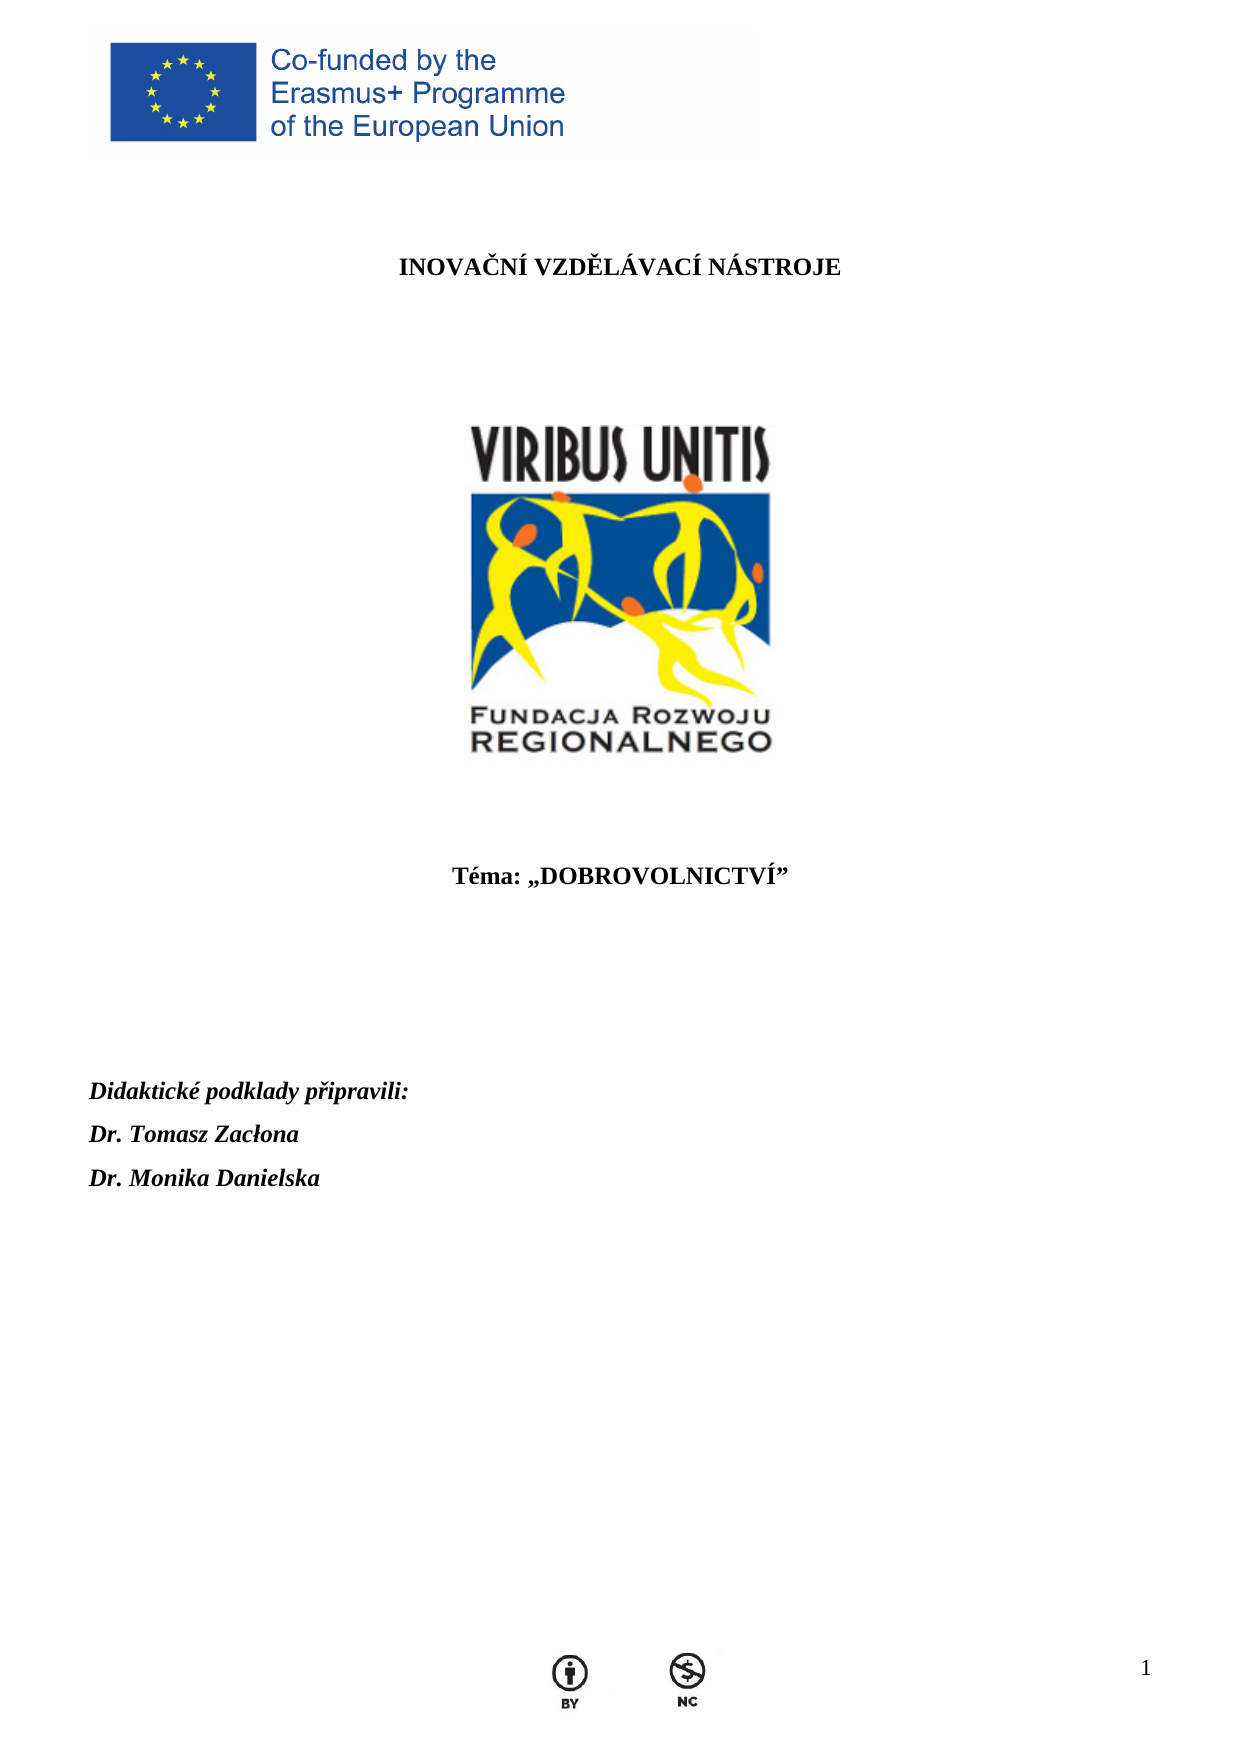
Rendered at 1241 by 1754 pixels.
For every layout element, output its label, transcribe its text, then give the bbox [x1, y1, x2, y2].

picture [493, 1632, 779, 1721]
text INOVAČNÍ VZDĚLÁVACÍ NÁSTROJE [89, 252, 1152, 281]
picture [88, 29, 753, 159]
text Dr. Tomasz Zacłona [89, 1119, 1152, 1148]
text Téma: „DOBROVOLNICTVÍ” [89, 861, 1152, 889]
text Dr. Monika Danielska [89, 1163, 1152, 1191]
picture [464, 425, 777, 761]
text Didaktické podklady připravili: [89, 1076, 1152, 1105]
